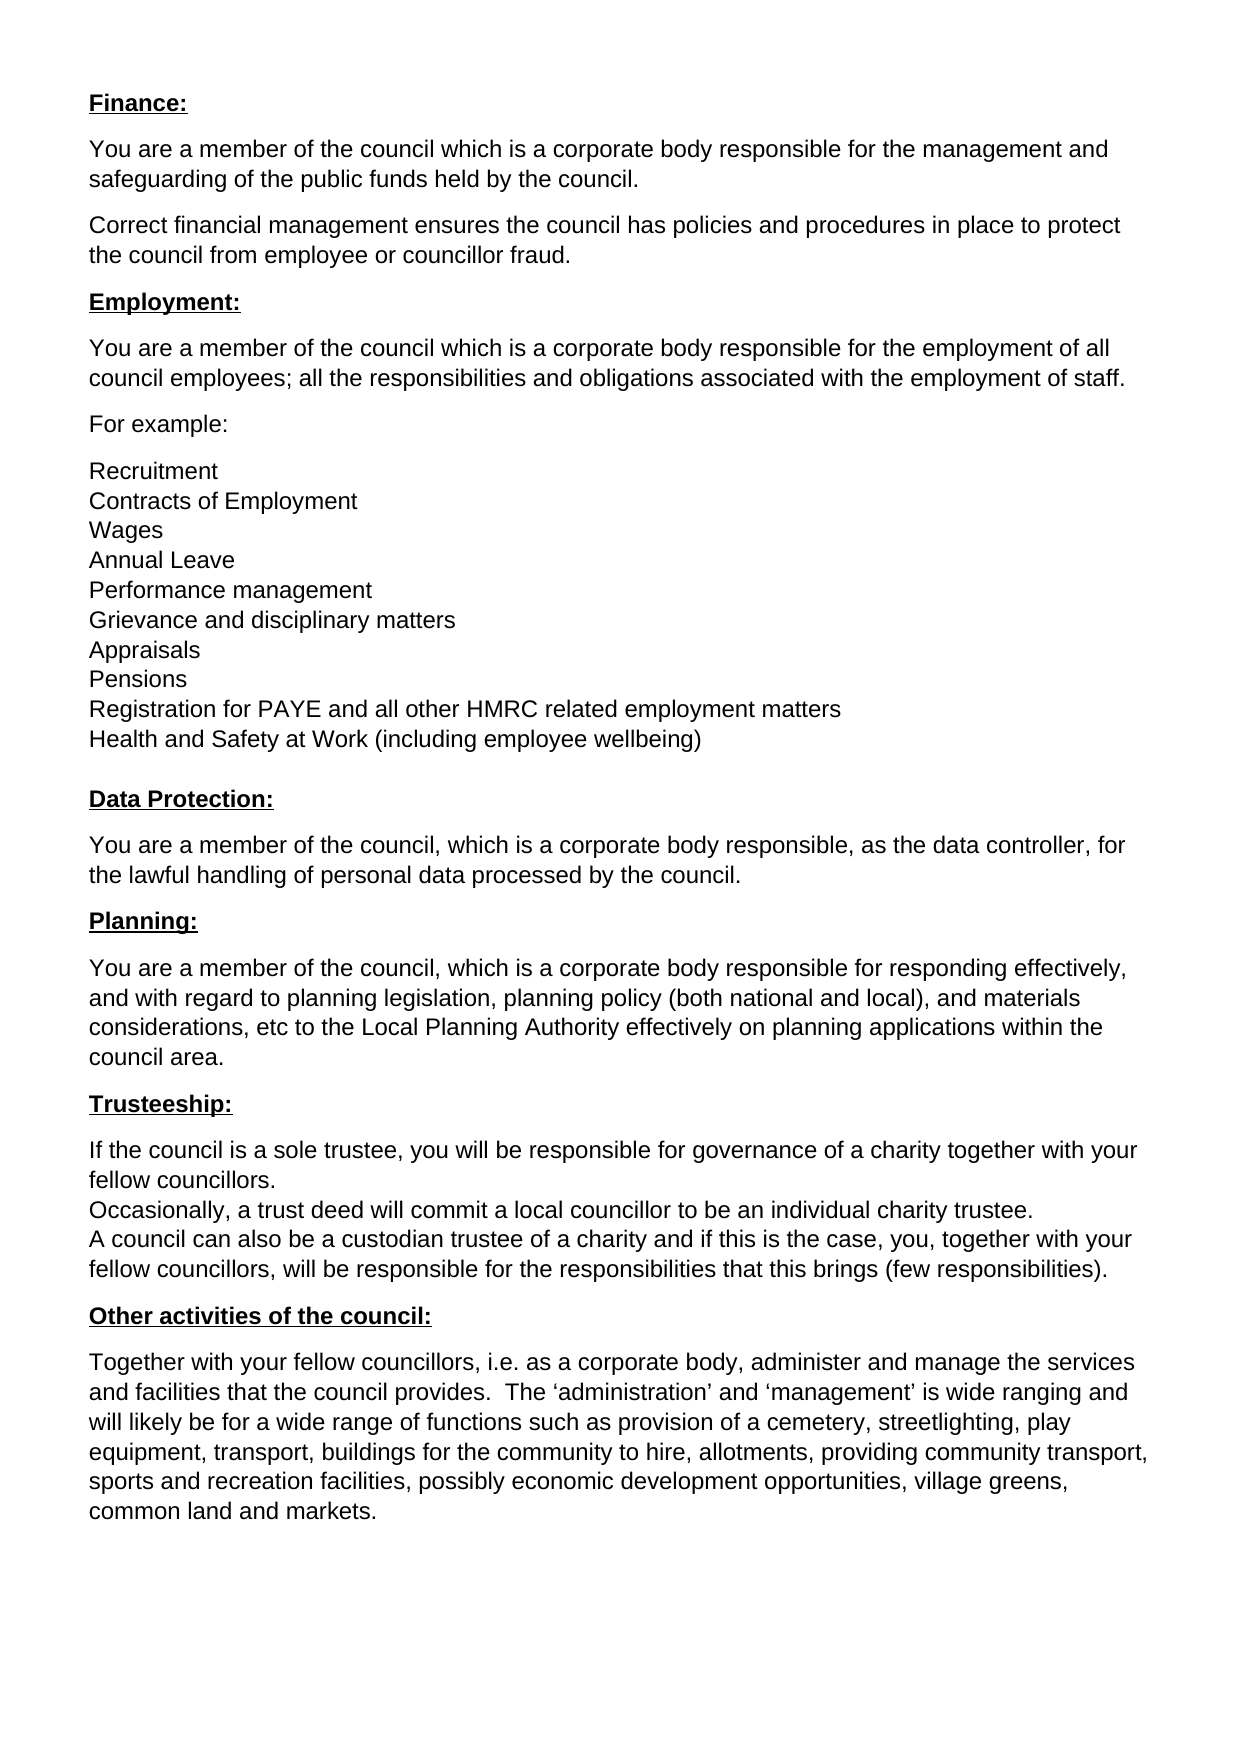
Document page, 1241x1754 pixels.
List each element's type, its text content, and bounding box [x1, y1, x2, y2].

text Recruitment Contracts of Employment Wages Annual Leave Performance management Grievance and disciplinary matters Appraisals Pensions Registration for PAYE and all other HMRC related employment matters Health and Safety at Work (including employee wellbeing) Data Protection: [89, 457, 1152, 812]
text You are a member of the council which is a corporate body responsible for the management and safeguarding of the public funds held by the council. [89, 135, 1152, 192]
text For example: [89, 410, 1152, 438]
text You are a member of the council, which is a corporate body responsible, as the data controller, for the lawful handling of personal data processed by the council. [89, 831, 1152, 888]
text Other activities of the council: [89, 1302, 1152, 1329]
text Trusteeship: [89, 1089, 1152, 1117]
text Employment: [89, 288, 1152, 315]
text You are a member of the council which is a corporate body responsible for the employment of all council employees; all the responsibilities and obligations associated with the employment of staff. [89, 334, 1152, 391]
text Finance: [89, 89, 1152, 116]
text Planning: [89, 907, 1152, 935]
text If the council is a sole trustee, you will be responsible for governance of a charity together with your fellow councillors. Occasionally, a trust deed will commit a local councillor to be an individual charity trustee. A council can also be a custodian trustee of a charity and if this is the case, you, together with your fellow councillors, will be responsible for the responsibilities that this brings (few responsibilities). [89, 1136, 1152, 1283]
text Correct financial management ensures the council has policies and procedures in place to protect the council from employee or councillor fraud. [89, 211, 1152, 269]
text Together with your fellow councillors, i.e. as a corporate body, administer and manage the services and facilities that the council provides. The ‘administration’ and ‘management’ is wide ranging and will likely be for a wide range of functions such as provision of a cemetery, streetlighting, play equipment, transport, buildings for the community to hire, allotments, providing community transport, sports and recreation facilities, possibly economic development opportunities, village greens, common land and markets. [89, 1348, 1152, 1524]
text You are a member of the council, which is a corporate body responsible for responding effectively, and with regard to planning legislation, planning policy (both national and local), and materials considerations, etc to the Local Planning Authority effectively on planning applications within the council area. [89, 954, 1152, 1071]
